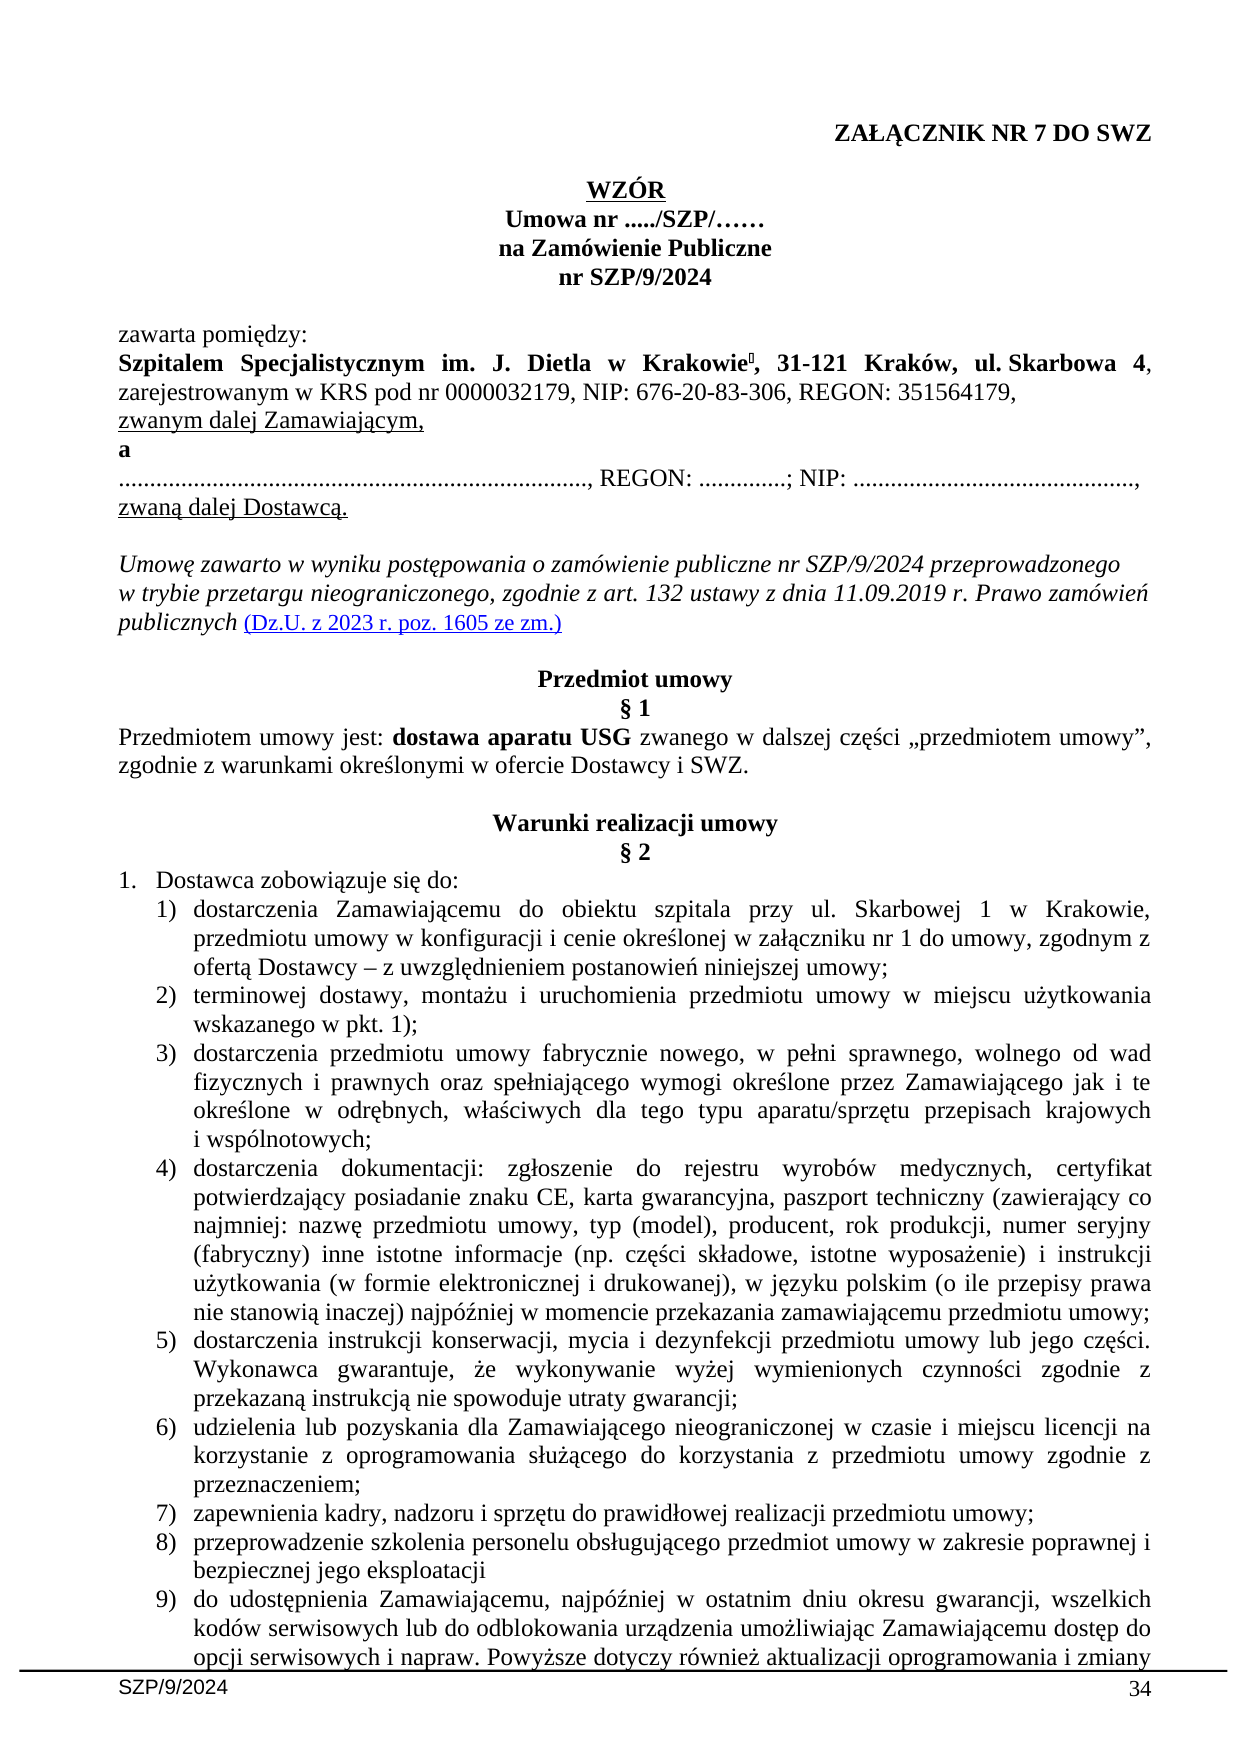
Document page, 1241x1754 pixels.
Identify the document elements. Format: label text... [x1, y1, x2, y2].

text Umowa nr ...../SZP/…… [118, 204, 1152, 233]
text Szpitalem Specjalistycznym im. J. Dietla w Krakowie, 31-121 Kraków, ul. Skarbowa 4, zarejestrowanym w KRS pod nr 0000032179, NIP: 676-20-83-306, REGON: 351564179, [118, 348, 1152, 406]
text WZÓR [561, 176, 1152, 204]
text § 2 [118, 837, 1152, 866]
text ..........................................................................., REGON: ..............; NIP: ............................................., [118, 463, 1152, 492]
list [156, 1584, 1152, 1671]
text Przedmiot umowy [118, 664, 1152, 693]
text ZAŁĄCZNIK NR 7 DO SWZ [189, 118, 1152, 147]
text Warunki realizacji umowy [118, 808, 1152, 837]
list dostarczenia dokumentacji: zgłoszenie do rejestru wyrobów medycznych, certyfikat potwierdzający posiadanie znaku CE, karta gwarancyjna, paszport techniczny (zawierający co najmniej: nazwę przedmiotu umowy, typ (model), producent, rok produkcji, numer seryjny (fabryczny) inne istotne informacje (np. części składowe, istotne wyposażenie) i instrukcji użytkowania (w formie elektronicznej i drukowanej), w języku polskim (o ile przepisy prawa nie stanowią inaczej) najpóźniej w momencie przekazania zamawiającemu przedmiotu umowy; [156, 1153, 1152, 1326]
text na Zamówienie Publiczne [118, 233, 1152, 262]
text nr SZP/9/2024 [118, 262, 1152, 291]
text § 1 [118, 693, 1152, 722]
list udzielenia lub pozyskania dla Zamawiającego nieograniczonej w czasie i miejscu licencji na korzystanie z oprogramowania służącego do korzystania z przedmiotu umowy zgodnie z przeznaczeniem; [156, 1412, 1152, 1498]
list Dostawca zobowiązuje się do: [118, 866, 1152, 894]
text Umowę zawarto w wyniku postępowania o zamówienie publiczne nr SZP/9/2024 przeprowadzonego [118, 549, 1152, 578]
list przeprowadzenie szkolenia personelu obsługującego przedmiot umowy w zakresie poprawnej i bezpiecznej jego eksploatacji [156, 1527, 1152, 1584]
text a [118, 434, 1152, 463]
text zwaną dalej Dostawcą. [118, 492, 1152, 521]
text w trybie przetargu nieograniczonego, zgodnie z art. 132 ustawy z dnia 11.09.2019 r. Prawo zamówień publicznych (Dz.U. z 2023 r. poz. 1605 ze zm.) [118, 578, 1152, 636]
list zapewnienia kadry, nadzoru i sprzętu do prawidłowej realizacji przedmiotu umowy; [156, 1498, 1152, 1527]
text Przedmiotem umowy jest: dostawa aparatu USG zwanego w dalszej części „przedmiotem umowy”, zgodnie z warunkami określonymi w ofercie Dostawcy i SWZ. [118, 722, 1152, 779]
list dostarczenia przedmiotu umowy fabrycznie nowego, w pełni sprawnego, wolnego od wad fizycznych i prawnych oraz spełniającego wymogi określone przez Zamawiającego jak i te określone w odrębnych, właściwych dla tego typu aparatu/sprzętu przepisach krajowych i wspólnotowych; [156, 1038, 1152, 1153]
list dostarczenia Zamawiającemu do obiektu szpitala przy ul. Skarbowej 1 w Krakowie, przedmiotu umowy w konfiguracji i cenie określonej w załączniku nr 1 do umowy, zgodnym z ofertą Dostawcy – z uwzględnieniem postanowień niniejszej umowy; [156, 894, 1152, 981]
text zwanym dalej Zamawiającym, [118, 406, 1152, 434]
list terminowej dostawy, montażu i uruchomienia przedmiotu umowy w miejscu użytkowania wskazanego w pkt. 1); [156, 981, 1152, 1038]
text zawarta pomiędzy: [118, 319, 1152, 348]
list dostarczenia instrukcji konserwacji, mycia i dezynfekcji przedmiotu umowy lub jego części. Wykonawca gwarantuje, że wykonywanie wyżej wymienionych czynności zgodnie z przekazaną instrukcją nie spowoduje utraty gwarancji; [156, 1326, 1152, 1412]
